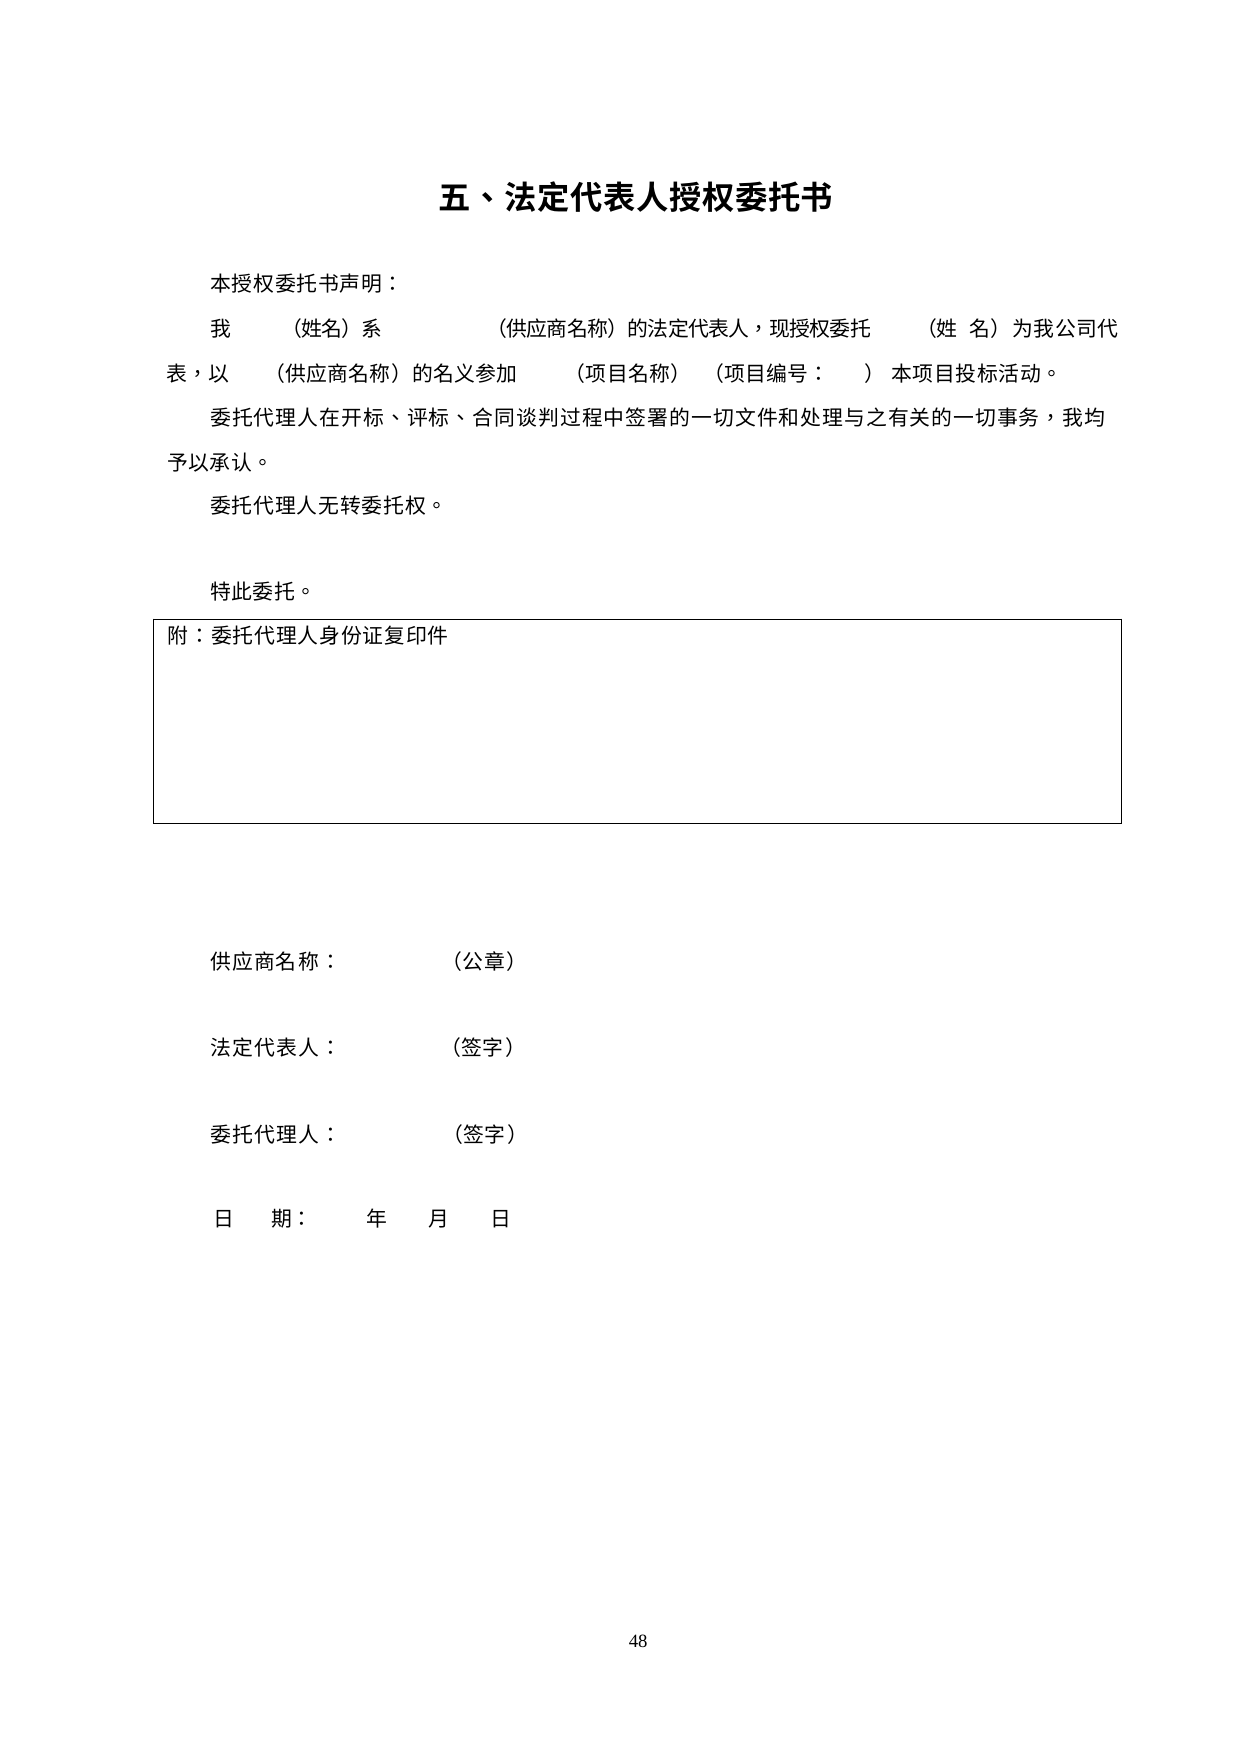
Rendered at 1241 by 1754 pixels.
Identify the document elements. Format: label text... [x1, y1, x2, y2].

table_header 附：委托代理人身份证复印件 [154, 620, 1121, 823]
text 本授权委托书声明： [210, 270, 1122, 297]
text 委托代理人无转委托权。 [210, 492, 1122, 518]
text 特此委托。 [210, 578, 1122, 605]
text 日 期： 年 月 日 [214, 1205, 1122, 1232]
text 法定代表人： （签字） [210, 1034, 1122, 1061]
text 五、法定代表人授权委托书 [439, 176, 1122, 217]
text 委托代理人： （签字） [210, 1120, 1122, 1147]
text 我 （姓名）系 （供应商名称）的法定代表人，现授权委托 （姓 名）为我公司代表，以 （供应商名称）的名义参加 （项目名称） （项目编号： ） 本项目投标活动。 [166, 314, 1119, 387]
text 供应商名称： （公章） [210, 948, 1122, 975]
text 委托代理人在开标、评标、合同谈判过程中签署的一切文件和处理与之有关的一切事务，我均 予以承认。 [167, 403, 1106, 476]
